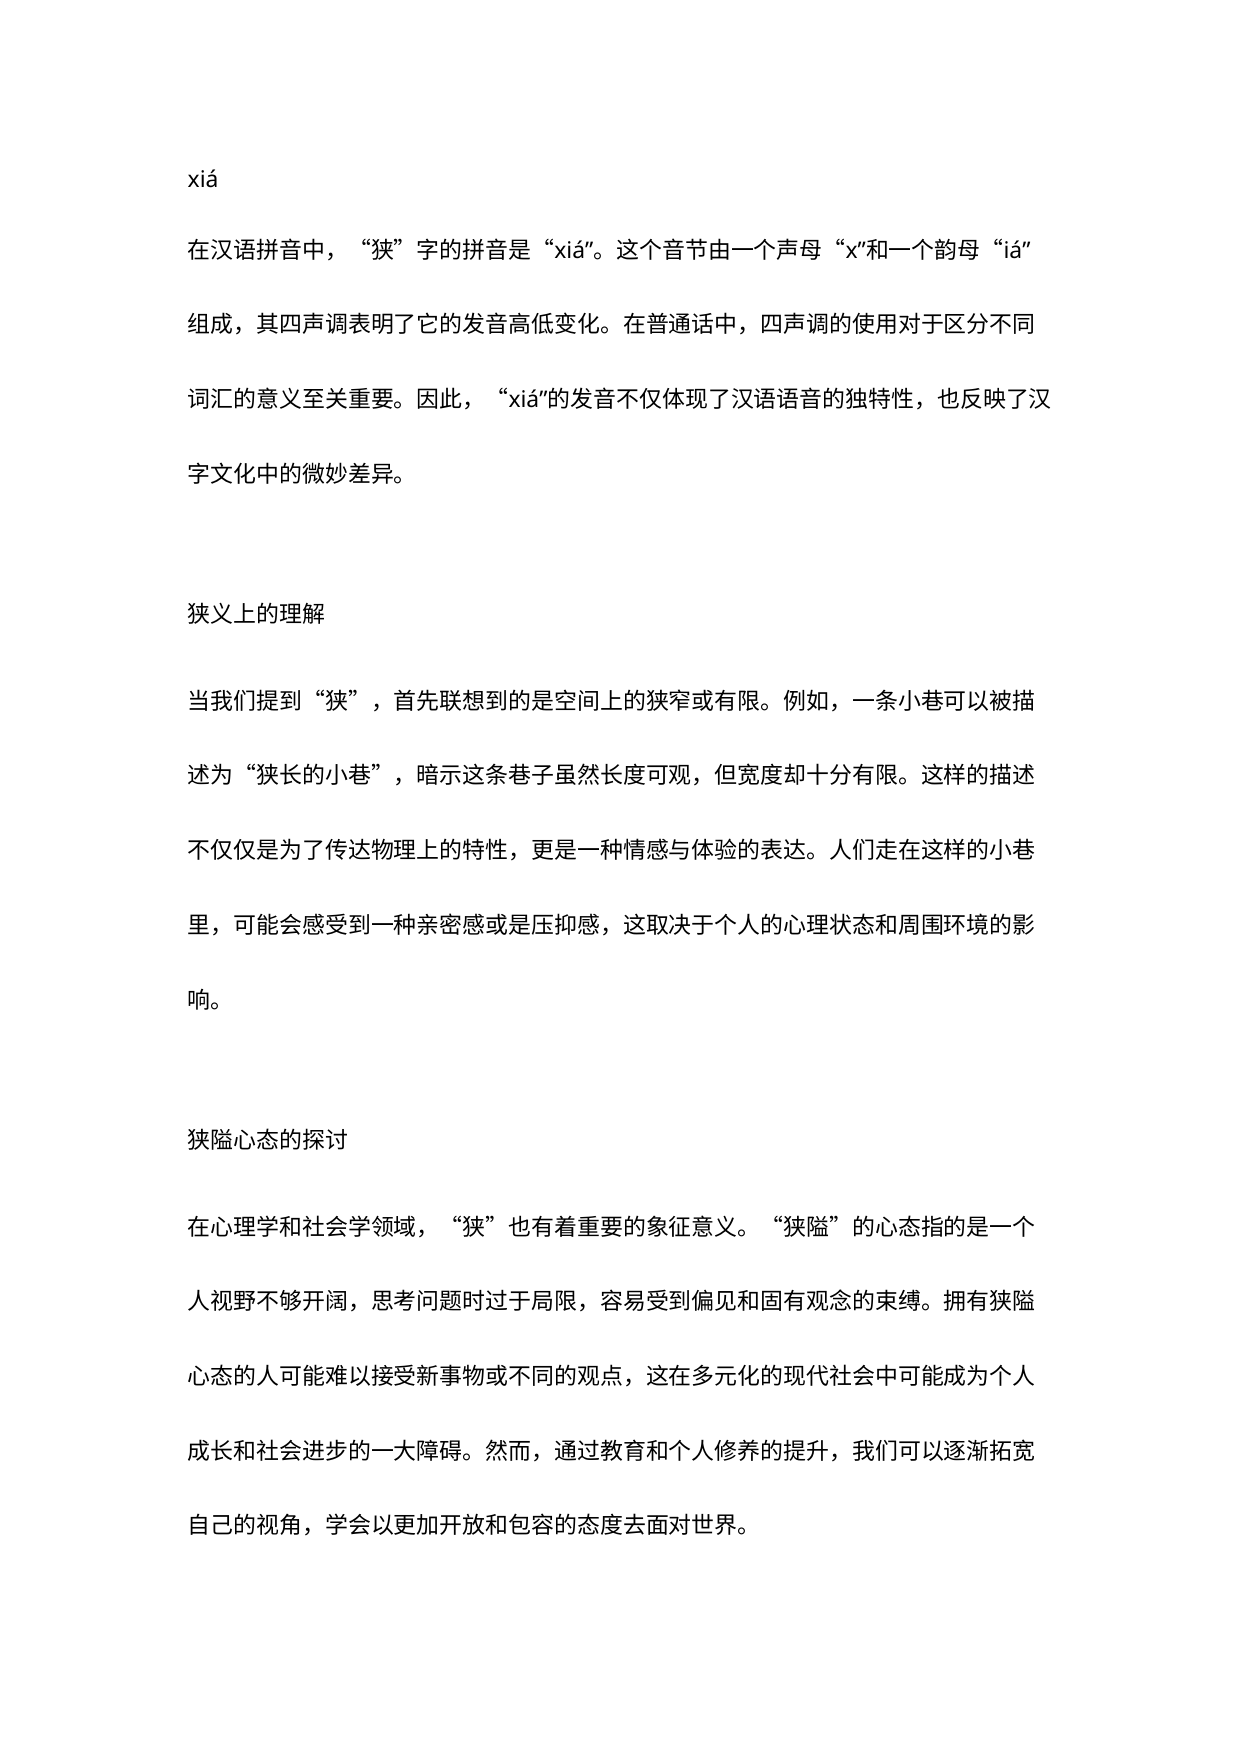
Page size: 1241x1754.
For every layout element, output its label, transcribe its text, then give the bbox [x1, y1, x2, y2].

text 狭义上的理解 [187, 580, 1053, 645]
text xiá [187, 162, 1053, 194]
text 在汉语拼音中，“狭”字的拼音是“xiá”。这个音节由一个声母“x”和一个韵母“iá”组成，其四声调表明了它的发音高低变化。在普通话中，四声调的使用对于区分不同词汇的意义至关重要。因此，“xiá”的发音不仅体现了汉语语音的独特性，也反映了汉字文化中的微妙差异。 [187, 216, 1053, 505]
text 在心理学和社会学领域，“狭”也有着重要的象征意义。“狭隘”的心态指的是一个人视野不够开阔，思考问题时过于局限，容易受到偏见和固有观念的束缚。拥有狭隘心态的人可能难以接受新事物或不同的观点，这在多元化的现代社会中可能成为个人成长和社会进步的一大障碍。然而，通过教育和个人修养的提升，我们可以逐渐拓宽自己的视角，学会以更加开放和包容的态度去面对世界。 [187, 1193, 1053, 1556]
text 当我们提到“狭”，首先联想到的是空间上的狭窄或有限。例如，一条小巷可以被描述为“狭长的小巷”，暗示这条巷子虽然长度可观，但宽度却十分有限。这样的描述不仅仅是为了传达物理上的特性，更是一种情感与体验的表达。人们走在这样的小巷里，可能会感受到一种亲密感或是压抑感，这取决于个人的心理状态和周围环境的影响。 [187, 667, 1053, 1031]
text 狭隘心态的探讨 [187, 1106, 1053, 1171]
